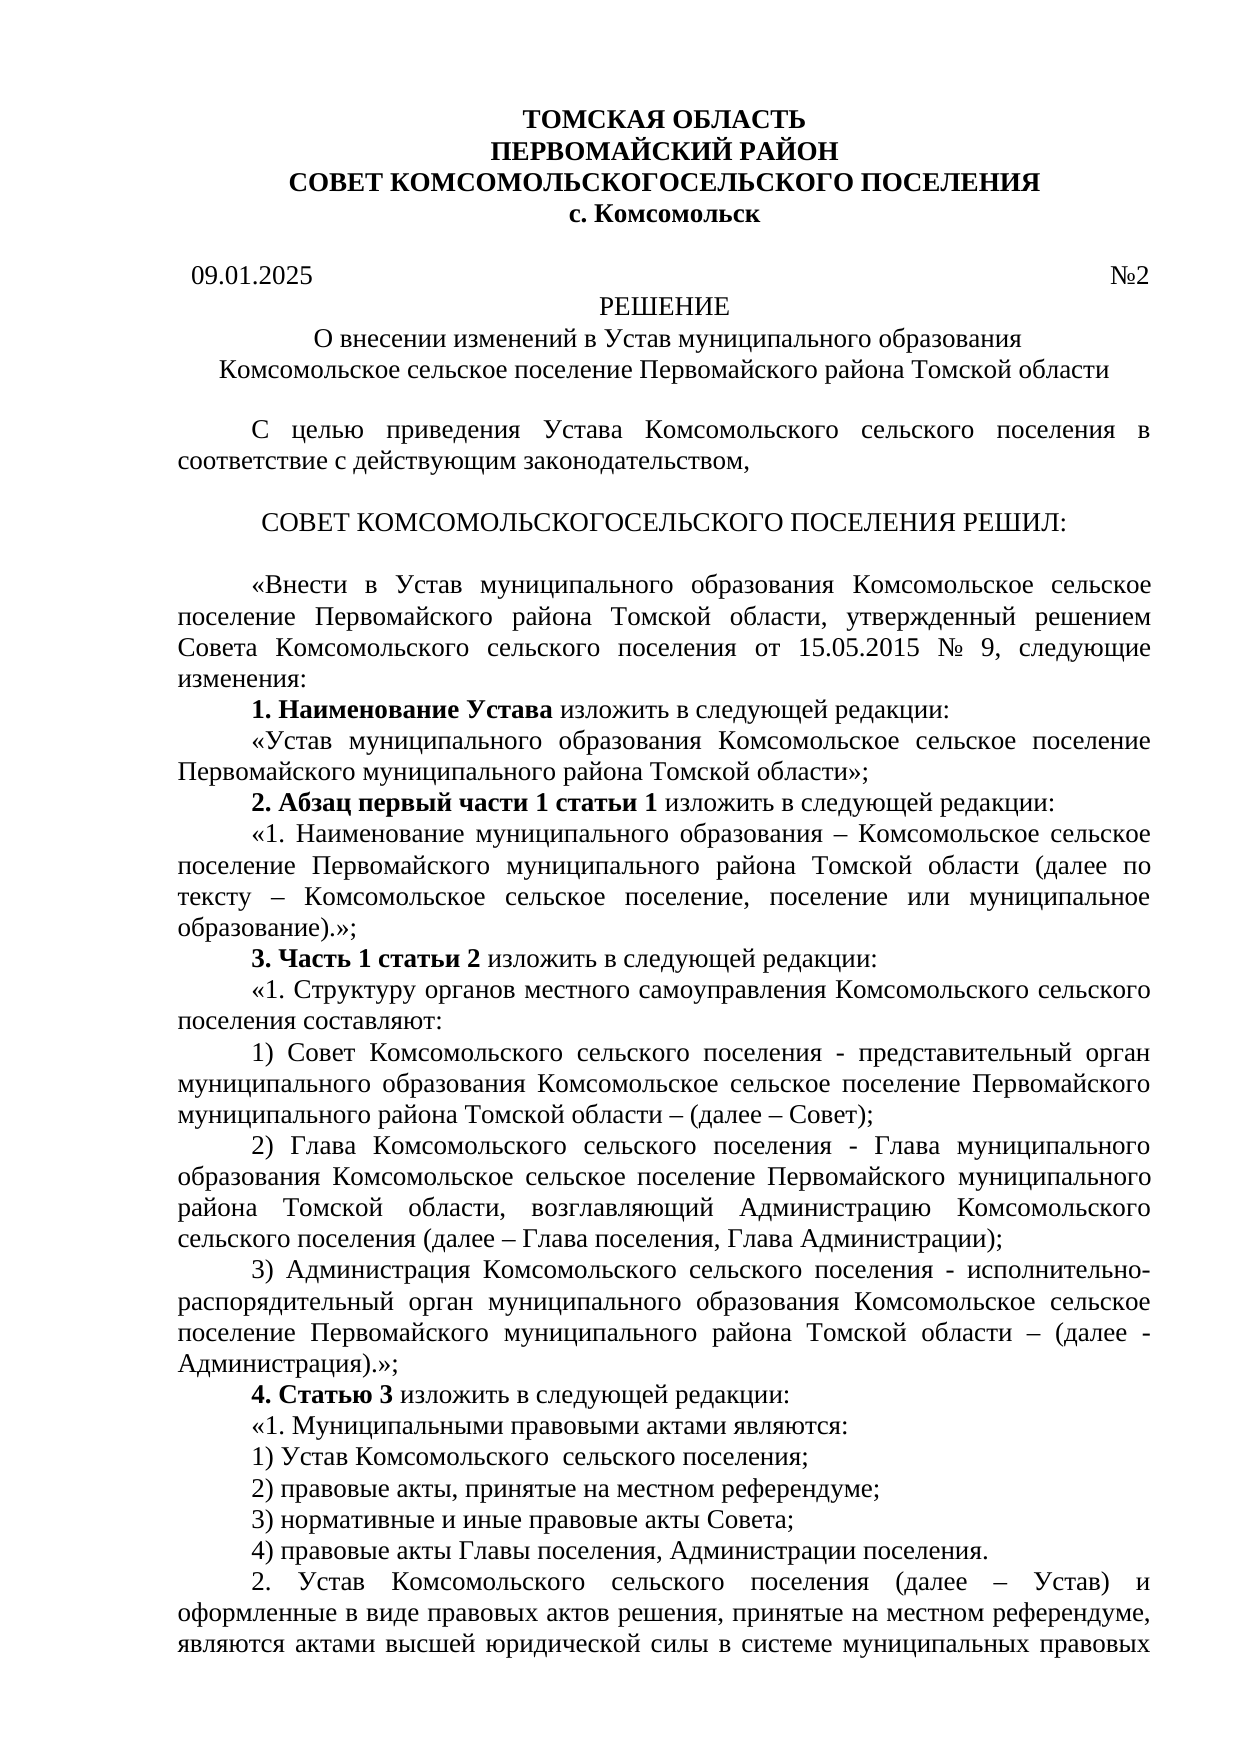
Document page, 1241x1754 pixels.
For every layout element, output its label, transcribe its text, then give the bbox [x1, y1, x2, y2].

text с. Комсомольск [177, 197, 1152, 228]
title О внесении изменений в Устав муниципального образования [177, 322, 1152, 353]
text РЕШЕНИЕ [177, 291, 1152, 322]
text ПЕРВОМАЙСКИЙ РАЙОН [177, 135, 1152, 166]
list 2. Абзац первый части 1 статьи 1 изложить в следующей редакции: [177, 786, 1152, 818]
text 09.01.2025 №2 [177, 259, 1152, 291]
list «Внести в Устав муниципального образования Комсомольское сельское поселение Первомайского района Томской области, утвержденный решением Совета Комсомольского сельского поселения от 15.05.2015 № 9, следующие изменения: [177, 568, 1152, 693]
text «1. Муниципальными правовыми актами являются: [177, 1409, 1152, 1441]
list «1. Наименование муниципального образования – Комсомольское сельское поселение Первомайского муниципального района Томской области (далее по тексту – Комсомольское сельское поселение, поселение или муниципальное образование).»; [177, 818, 1152, 942]
text С целью приведения Устава Комсомольского сельского поселения в соответствие с действующим законодательством, [177, 413, 1152, 475]
text 3) нормативные и иные правовые акты Совета; [177, 1503, 1152, 1534]
title Комсомольское сельское поселение Первомайского района Томской области [177, 353, 1152, 384]
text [177, 1565, 1152, 1658]
list 3. Часть 1 статьи 2 изложить в следующей редакции: [177, 942, 1152, 973]
list 4. Статью 3 изложить в следующей редакции: [177, 1378, 1152, 1409]
list 3) Администрация Комсомольского сельского поселения - исполнительно-распорядительный орган муниципального образования Комсомольское сельское поселение Первомайского муниципального района Томской области – (далее - Администрация).»; [177, 1254, 1152, 1378]
text ТОМСКАЯ ОБЛАСТЬ [177, 104, 1152, 135]
text СОВЕТ КОМСОМОЛЬСКОГОСЕЛЬСКОГО ПОСЕЛЕНИЯ РЕШИЛ: [177, 506, 1152, 537]
list 1. Наименование Устава изложить в следующей редакции: [177, 693, 1152, 724]
text 2) правовые акты, принятые на местном референдуме; [177, 1472, 1152, 1503]
text 1) Устав Комсомольского сельского поселения; [177, 1441, 1152, 1472]
list «1. Структуру органов местного самоуправления Комсомольского сельского поселения составляют: [177, 973, 1152, 1036]
list 2) Глава Комсомольского сельского поселения - Глава муниципального образования Комсомольское сельское поселение Первомайского муниципального района Томской области, возглавляющий Администрацию Комсомольского сельского поселения (далее – Глава поселения, Глава Администрации); [177, 1129, 1152, 1254]
list «Устав муниципального образования Комсомольское сельское поселение Первомайского муниципального района Томской области»; [177, 724, 1152, 786]
text СОВЕТ КОМСОМОЛЬСКОГОСЕЛЬСКОГО ПОСЕЛЕНИЯ [177, 166, 1152, 197]
text 4) правовые акты Главы поселения, Администрации поселения. [177, 1534, 1152, 1565]
list 1) Совет Комсомольского сельского поселения - представительный орган муниципального образования Комсомольское сельское поселение Первомайского муниципального района Томской области – (далее – Совет); [177, 1036, 1152, 1129]
